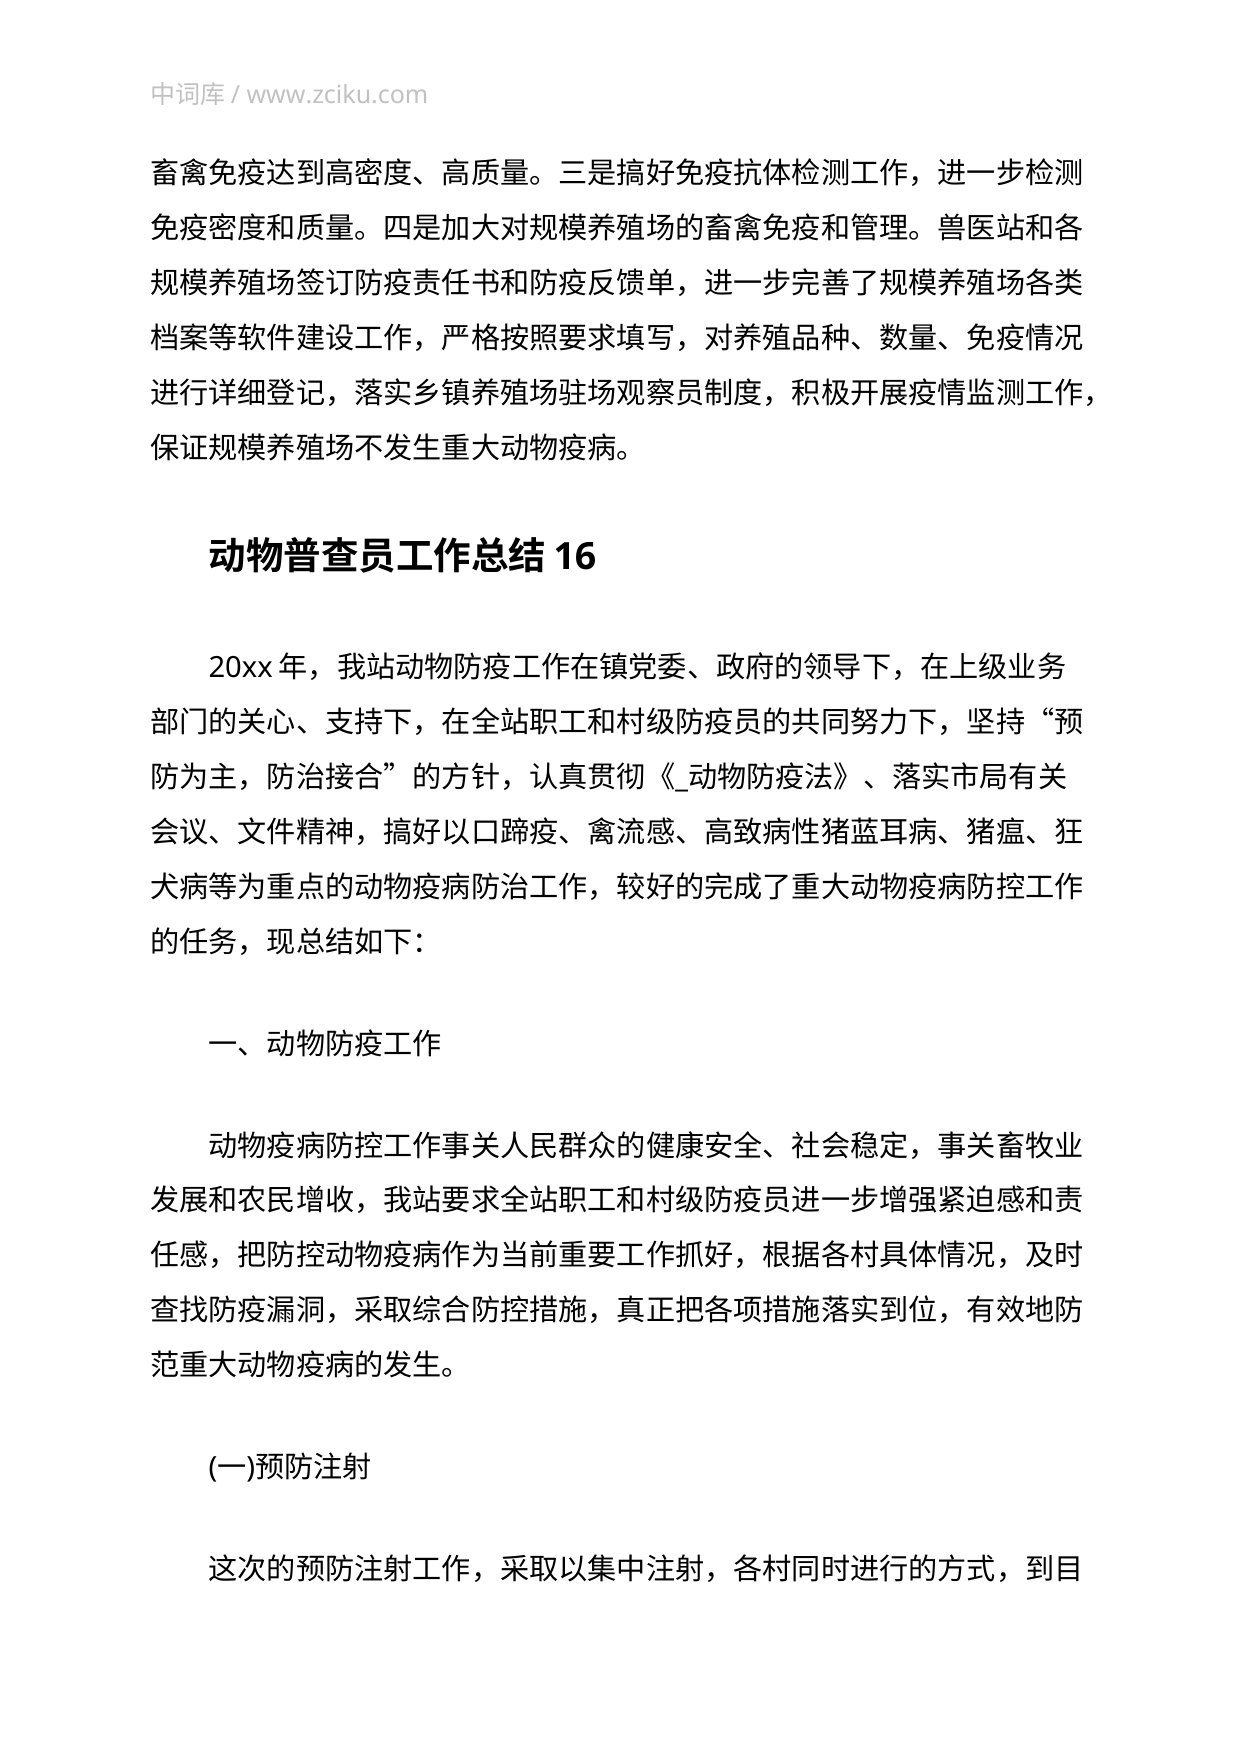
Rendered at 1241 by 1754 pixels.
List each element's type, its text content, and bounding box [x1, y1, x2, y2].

text 20xx年，我站动物防疫工作在镇党委、政府的领导下，在上级业务部门的关心、支持下，在全站职工和村级防疫员的共同努力下，坚持“预防为主，防治接合”的方针，认真贯彻《_动物防疫法》、落实市局有关会议、文件精神，搞好以口蹄疫、禽流感、高致病性猪蓝耳病、猪瘟、狂犬病等为重点的动物疫病防治工作，较好的完成了重大动物疫病防控工作的任务，现总结如下： [150, 644, 1090, 961]
text 动物疫病防控工作事关人民群众的健康安全、社会稳定，事关畜牧业发展和农民增收，我站要求全站职工和村级防疫员进一步增强紧迫感和责任感，把防控动物疫病作为当前重要工作抓好，根据各村具体情况，及时查找防疫漏洞，采取综合防控措施，真正把各项措施落实到位，有效地防范重大动物疫病的发生。 [150, 1122, 1090, 1384]
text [150, 150, 1090, 467]
text (一)预防注射 [150, 1443, 1090, 1486]
text 一、动物防疫工作 [150, 1020, 1090, 1063]
text 动物普查员工作总结16 [150, 526, 1090, 581]
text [150, 1545, 1090, 1588]
